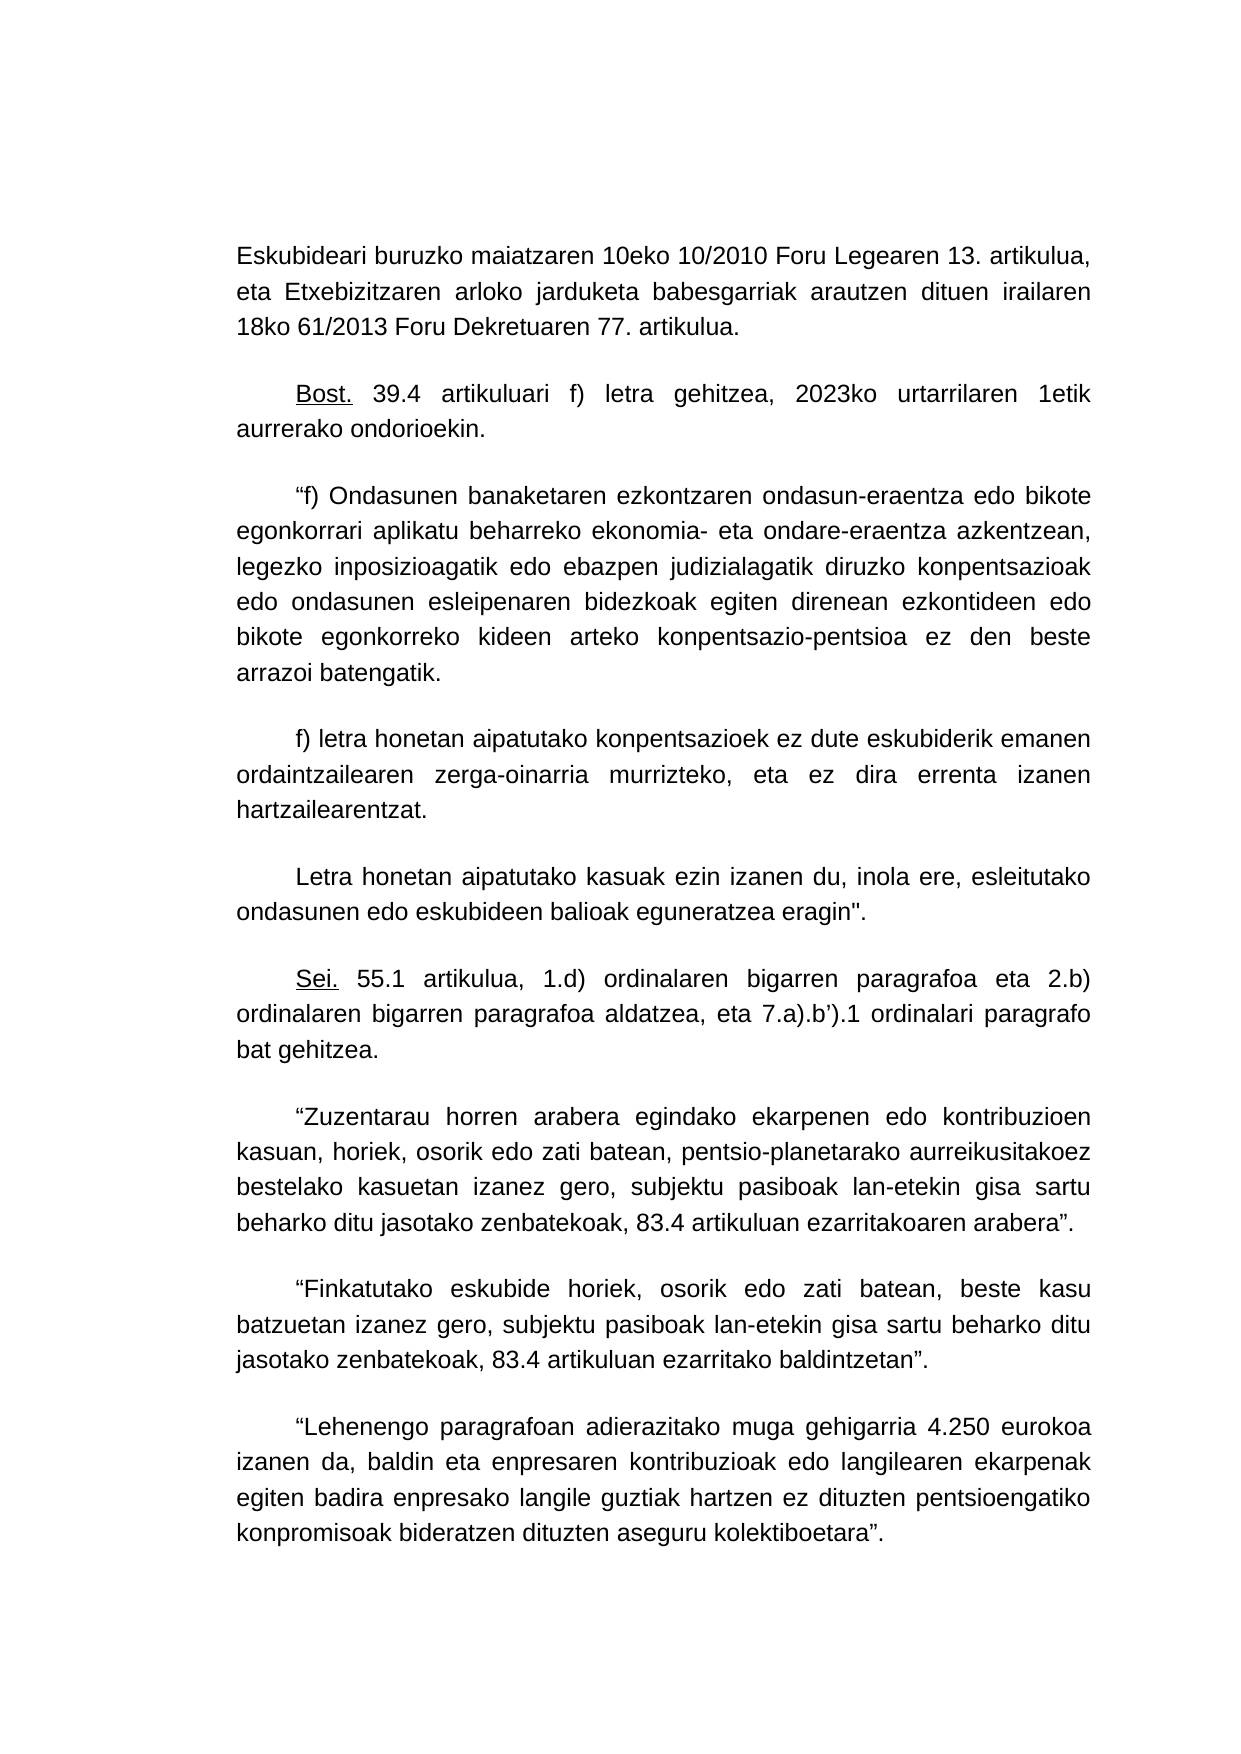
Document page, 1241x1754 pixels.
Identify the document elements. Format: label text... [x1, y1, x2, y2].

text Bost. 39.4 artikuluari f) letra gehitzea, 2023ko urtarrilaren 1etik aurrerako ondorioekin. [236, 374, 1092, 444]
text “Lehenengo paragrafoan adierazitako muga gehigarria 4.250 eurokoa izanen da, baldin eta enpresaren kontribuzioak edo langilearen ekarpenak egiten badira enpresako langile guztiak hartzen ez dituzten pentsioengatiko konpromisoak bideratzen dituzten aseguru kolektiboetara”. [236, 1407, 1092, 1549]
text f) letra honetan aipatutako konpentsazioek ez dute eskubiderik emanen ordaintzailearen zerga-oinarria murrizteko, eta ez dira errenta izanen hartzailearentzat. [236, 719, 1092, 826]
text “f) Ondasunen banaketaren ezkontzaren ondasun-eraentza edo bikote egonkorrari aplikatu beharreko ekonomia- eta ondare-eraentza azkentzean, legezko inposizioagatik edo ebazpen judizialagatik diruzko konpentsazioak edo ondasunen esleipenaren bidezkoak egiten direnean ezkontideen edo bikote egonkorreko kideen arteko konpentsazio-pentsioa ez den beste arrazoi batengatik. [236, 476, 1092, 688]
text “Finkatutako eskubide horiek, osorik edo zati batean, beste kasu batzuetan izanez gero, subjektu pasiboak lan-etekin gisa sartu beharko ditu jasotako zenbatekoak, 83.4 artikuluan ezarritako baldintzetan”. [236, 1269, 1092, 1376]
text “Zuzentarau horren arabera egindako ekarpenen edo kontribuzioen kasuan, horiek, osorik edo zati batean, pentsio-planetarako aurreikusitakoez bestelako kasuetan izanez gero, subjektu pasiboak lan-etekin gisa sartu beharko ditu jasotako zenbatekoak, 83.4 artikuluan ezarritakoaren arabera”. [236, 1097, 1092, 1238]
text Sei. 55.1 artikulua, 1.d) ordinalaren bigarren paragrafoa eta 2.b) ordinalaren bigarren paragrafoa aldatzea, eta 7.a).b’).1 ordinalari paragrafo bat gehitzea. [236, 959, 1092, 1065]
text Letra honetan aipatutako kasuak ezin izanen du, inola ere, esleitutako ondasunen edo eskubideen balioak eguneratzea eragin". [236, 857, 1092, 928]
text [236, 236, 1092, 342]
